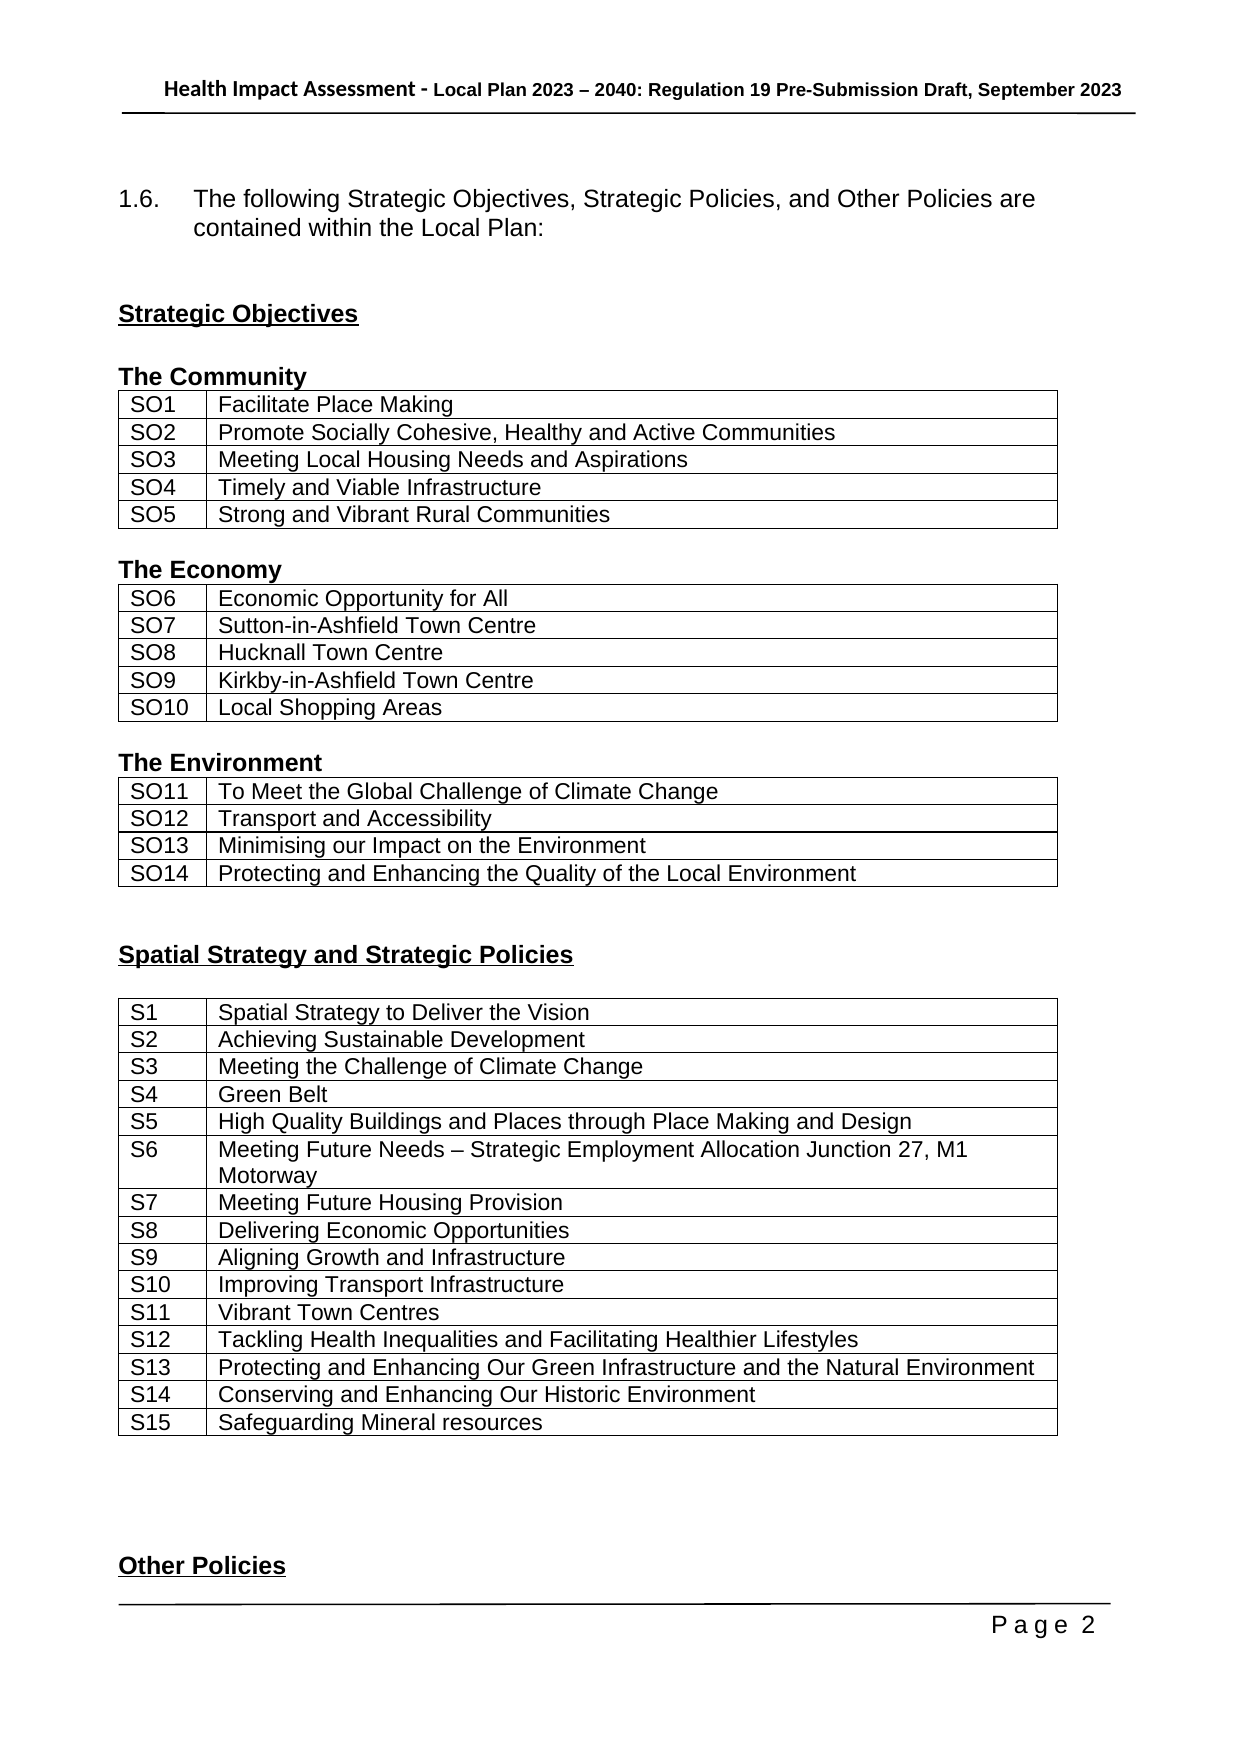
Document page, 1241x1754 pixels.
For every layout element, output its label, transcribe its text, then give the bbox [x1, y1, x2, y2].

table_cell S6 [119, 1136, 206, 1188]
table_header SO1 [119, 391, 206, 418]
table_cell SO4 [119, 474, 206, 500]
subtitle The Economy [118, 555, 1122, 583]
table_cell SO8 [119, 639, 206, 666]
text Other Policies [118, 1551, 1122, 1579]
table_cell S3 [119, 1053, 206, 1080]
table_cell Meeting Future Needs – Strategic Employment Allocation Junction 27, M1 Motorway [207, 1136, 1057, 1188]
table_cell Kirkby-in-Ashfield Town Centre [207, 667, 1057, 693]
table_cell Protecting and Enhancing Our Green Infrastructure and the Natural Environment [207, 1354, 1057, 1380]
table_cell S5 [119, 1108, 206, 1134]
table_cell Transport and Accessibility [207, 805, 1057, 831]
table_cell Meeting the Challenge of Climate Change [207, 1053, 1057, 1080]
table_cell SO12 [119, 805, 206, 831]
table_cell SO13 [119, 833, 206, 859]
table_cell S11 [119, 1299, 206, 1325]
table_cell S15 [119, 1409, 206, 1435]
table_cell S12 [119, 1326, 206, 1353]
table_cell Meeting Local Housing Needs and Aspirations [207, 446, 1057, 473]
table_header Economic Opportunity for All [207, 585, 1057, 611]
table_header SO11 [119, 778, 206, 804]
table_cell S14 [119, 1381, 206, 1407]
table_cell High Quality Buildings and Places through Place Making and Design [207, 1108, 1057, 1134]
table_cell SO3 [119, 446, 206, 473]
table_cell SO14 [119, 860, 206, 886]
text Strategic Objectives [118, 299, 1122, 328]
table_cell Promote Socially Cohesive, Healthy and Active Communities [207, 419, 1057, 445]
table_cell Delivering Economic Opportunities [207, 1217, 1057, 1243]
table_cell SO5 [119, 501, 206, 527]
text Spatial Strategy and Strategic Policies [118, 940, 1122, 969]
list The following Strategic Objectives, Strategic Policies, and Other Policies are contained within the Local Plan: [118, 184, 1122, 242]
table_cell S4 [119, 1081, 206, 1107]
table_header SO6 [119, 585, 206, 611]
table_cell SO9 [119, 667, 206, 693]
table_header S1 [119, 999, 206, 1025]
table_cell Tackling Health Inequalities and Facilitating Healthier Lifestyles [207, 1326, 1057, 1353]
table_cell Protecting and Enhancing the Quality of the Local Environment [207, 860, 1057, 886]
table_cell S7 [119, 1189, 206, 1216]
table_cell Safeguarding Mineral resources [207, 1409, 1057, 1435]
table_cell Strong and Vibrant Rural Communities [207, 501, 1057, 527]
table_cell Sutton-in-Ashfield Town Centre [207, 612, 1057, 638]
table_cell Conserving and Enhancing Our Historic Environment [207, 1381, 1057, 1407]
table_cell Green Belt [207, 1081, 1057, 1107]
table_cell SO2 [119, 419, 206, 445]
table_cell Meeting Future Housing Provision [207, 1189, 1057, 1216]
table_cell Vibrant Town Centres [207, 1299, 1057, 1325]
table_cell S10 [119, 1271, 206, 1298]
subtitle The Community [118, 362, 1122, 390]
table_cell S8 [119, 1217, 206, 1243]
table_cell SO7 [119, 612, 206, 638]
table_cell S2 [119, 1026, 206, 1052]
table_cell Timely and Viable Infrastructure [207, 474, 1057, 500]
table_cell Aligning Growth and Infrastructure [207, 1244, 1057, 1270]
table_cell Hucknall Town Centre [207, 639, 1057, 666]
table_cell S13 [119, 1354, 206, 1380]
table_cell Local Shopping Areas [207, 694, 1057, 721]
table_cell Improving Transport Infrastructure [207, 1271, 1057, 1298]
table_cell S9 [119, 1244, 206, 1270]
subtitle The Environment [118, 748, 1122, 777]
table_cell Minimising our Impact on the Environment [207, 833, 1057, 859]
table_header Spatial Strategy to Deliver the Vision [207, 999, 1057, 1025]
table_header Facilitate Place Making [207, 391, 1057, 418]
table_cell SO10 [119, 694, 206, 721]
table_header To Meet the Global Challenge of Climate Change [207, 778, 1057, 804]
table_cell Achieving Sustainable Development [207, 1026, 1057, 1052]
